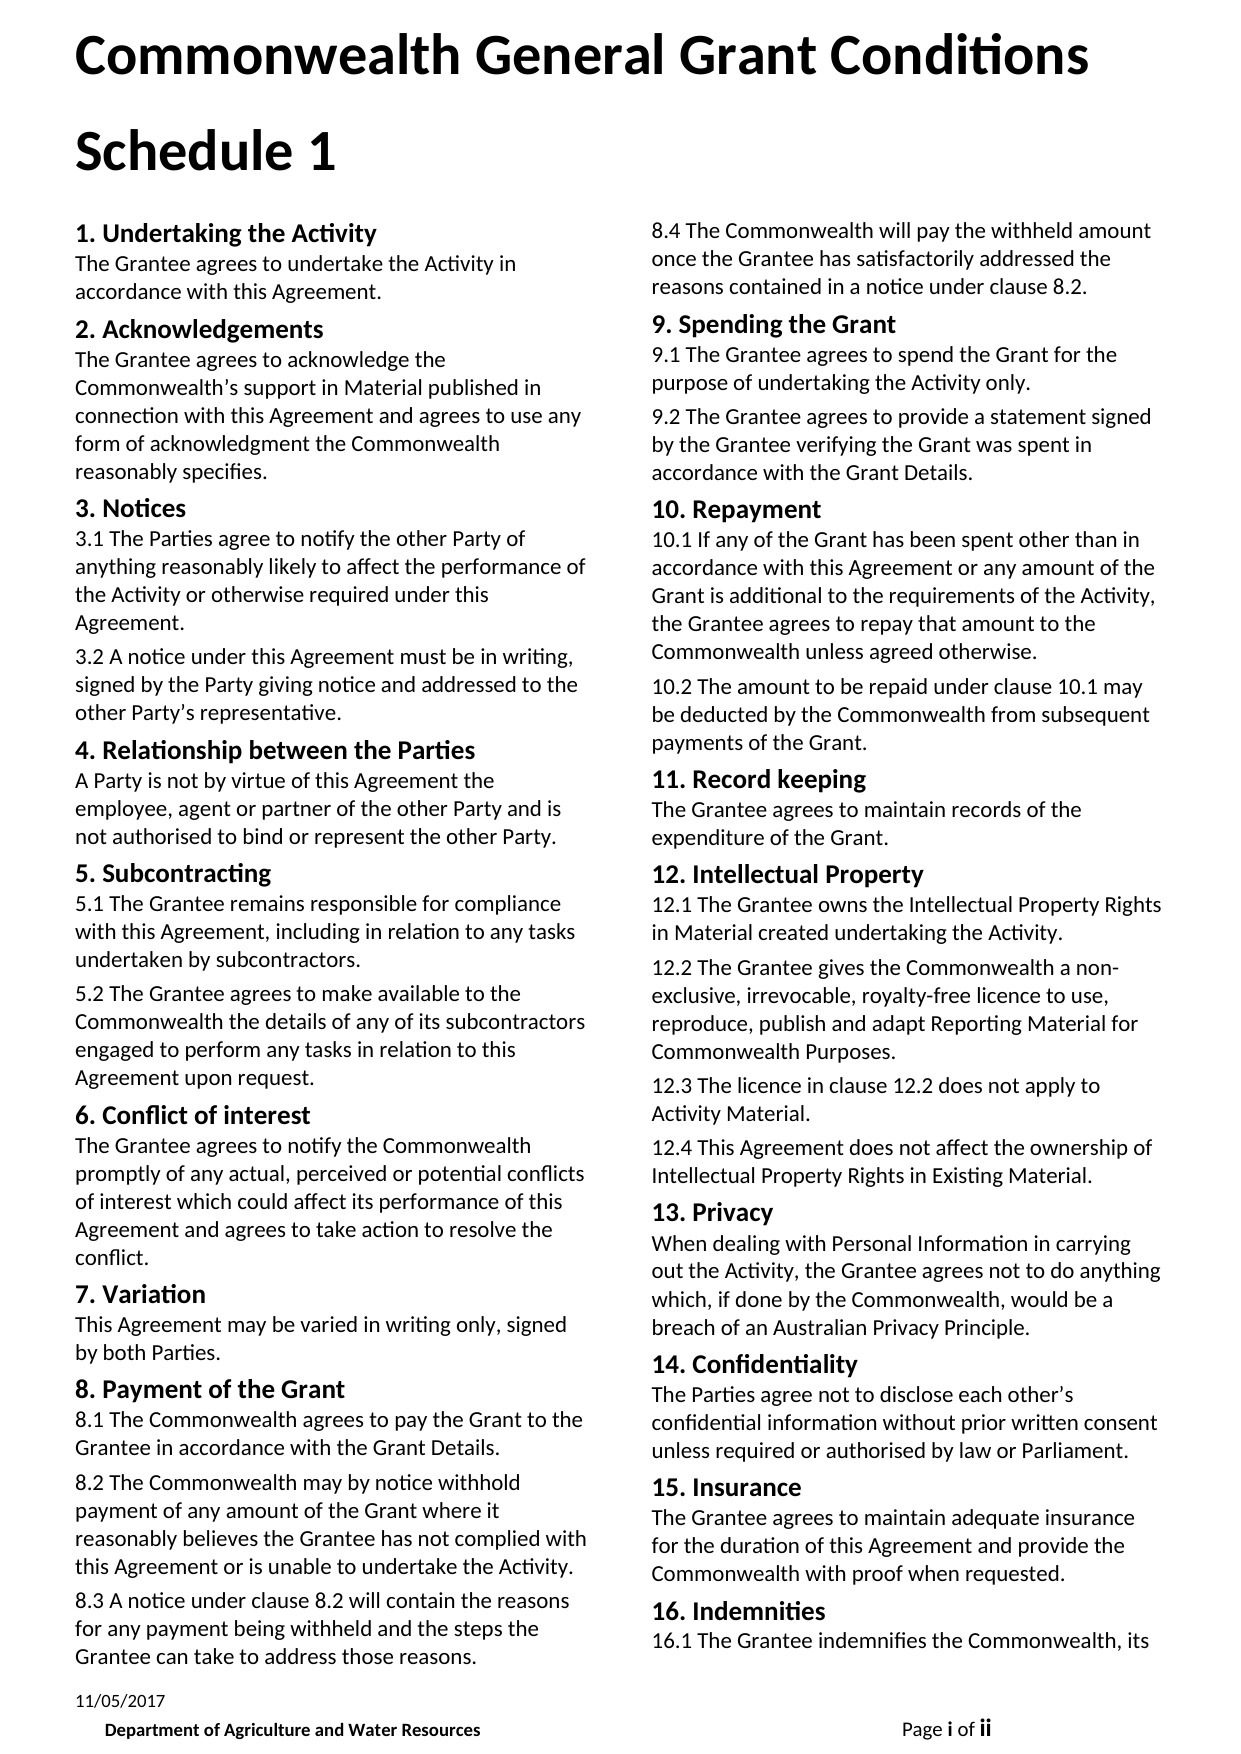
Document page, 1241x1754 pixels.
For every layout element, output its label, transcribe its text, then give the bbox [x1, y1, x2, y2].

text The Grantee agrees to maintain adequate insurance for the duration of this Agreement and provide the Commonwealth with proof when requested. [651, 1503, 1165, 1587]
text 12.1 The Grantee owns the Intellectual Property Rights in Material created undertaking the Activity. [651, 890, 1165, 946]
text The Parties agree not to disclose each other’s confidential information without prior written consent unless required or authorised by law or Parliament. [651, 1380, 1165, 1464]
text 9.2 The Grantee agrees to provide a statement signed by the Grantee verifying the Grant was spent in accordance with the Grant Details. [651, 402, 1165, 486]
text 10. Repayment [651, 492, 1165, 525]
text 8.4 The Commonwealth will pay the withheld amount once the Grantee has satisfactorily addressed the reasons contained in a notice under clause 8.2. [651, 216, 1165, 301]
text The Grantee agrees to acknowledge the Commonwealth’s support in Material published in connection with this Agreement and agrees to use any form of acknowledgment the Commonwealth reasonably specifies. [75, 345, 589, 485]
text 15. Insurance [651, 1470, 1165, 1503]
text This Agreement may be varied in writing only, signed by both Parties. [75, 1310, 589, 1366]
text 9.1 The Grantee agrees to spend the Grant for the purpose of undertaking the Activity only. [651, 340, 1165, 396]
text 3. Notices [75, 491, 589, 524]
text 8.2 The Commonwealth may by notice withhold payment of any amount of the Grant where it reasonably believes the Grantee has not complied with this Agreement or is unable to undertake the Activity. [75, 1468, 589, 1580]
text 12.3 The licence in clause 12.2 does not apply to Activity Material. [651, 1071, 1165, 1127]
text 3.2 A notice under this Agreement must be in writing, signed by the Party giving notice and addressed to the other Party’s representative. [75, 642, 589, 727]
text 6. Conflict of interest [75, 1098, 589, 1131]
text 12. Intellectual Property [651, 857, 1165, 890]
text 16. Indemnities [651, 1594, 1165, 1627]
text 5. Subcontracting [75, 856, 589, 889]
text 14. Confidentiality [651, 1347, 1165, 1380]
text 8.3 A notice under clause 8.2 will contain the reasons for any payment being withheld and the steps the Grantee can take to address those reasons. [75, 1586, 589, 1670]
text The Grantee agrees to notify the Commonwealth promptly of any actual, perceived or potential conflicts of interest which could affect its performance of this Agreement and agrees to take action to resolve the conflict. [75, 1131, 589, 1271]
text A Party is not by virtue of this Agreement the employee, agent or partner of the other Party and is not authorised to bind or represent the other Party. [75, 766, 589, 850]
text The Grantee agrees to maintain records of the expenditure of the Grant. [651, 795, 1165, 851]
text The Grantee agrees to undertake the Activity in accordance with this Agreement. [75, 249, 589, 306]
text 5.2 The Grantee agrees to make available to the Commonwealth the details of any of its subcontractors engaged to perform any tasks in relation to this Agreement upon request. [75, 979, 589, 1092]
text When dealing with Personal Information in carrying out the Activity, the Grantee agrees not to do anything which, if done by the Commonwealth, would be a breach of an Australian Privacy Principle. [651, 1229, 1165, 1341]
text 13. Privacy [651, 1196, 1165, 1229]
text 7. Variation [75, 1277, 589, 1310]
text 10.1 If any of the Grant has been spent other than in accordance with this Agreement or any amount of the Grant is additional to the requirements of the Activity, the Grantee agrees to repay that amount to the Commonwealth unless agreed otherwise. [651, 525, 1165, 666]
text 5.1 The Grantee remains responsible for compliance with this Agreement, including in relation to any tasks undertaken by subcontractors. [75, 889, 589, 973]
text 9. Spending the Grant [651, 307, 1165, 340]
text 8.1 The Commonwealth agrees to pay the Grant to the Grantee in accordance with the Grant Details. [75, 1406, 589, 1462]
text 3.1 The Parties agree to notify the other Party of anything reasonably likely to affect the performance of the Activity or otherwise required under this Agreement. [75, 524, 589, 636]
text 12.4 This Agreement does not affect the ownership of Intellectual Property Rights in Existing Material. [651, 1133, 1165, 1189]
text 11. Record keeping [651, 762, 1165, 795]
text 10.2 The amount to be repaid under clause 10.1 may be deducted by the Commonwealth from subsequent payments of the Grant. [651, 672, 1165, 756]
text 1. Undertaking the Activity [75, 216, 589, 249]
text 2. Acknowledgements [75, 312, 589, 345]
text 8. Payment of the Grant [75, 1372, 589, 1406]
text 12.2 The Grantee gives the Commonwealth a non-exclusive, irrevocable, royalty-free licence to use, reproduce, publish and adapt Reporting Material for Commonwealth Purposes. [651, 953, 1165, 1065]
text 4. Relationship between the Parties [75, 733, 589, 766]
